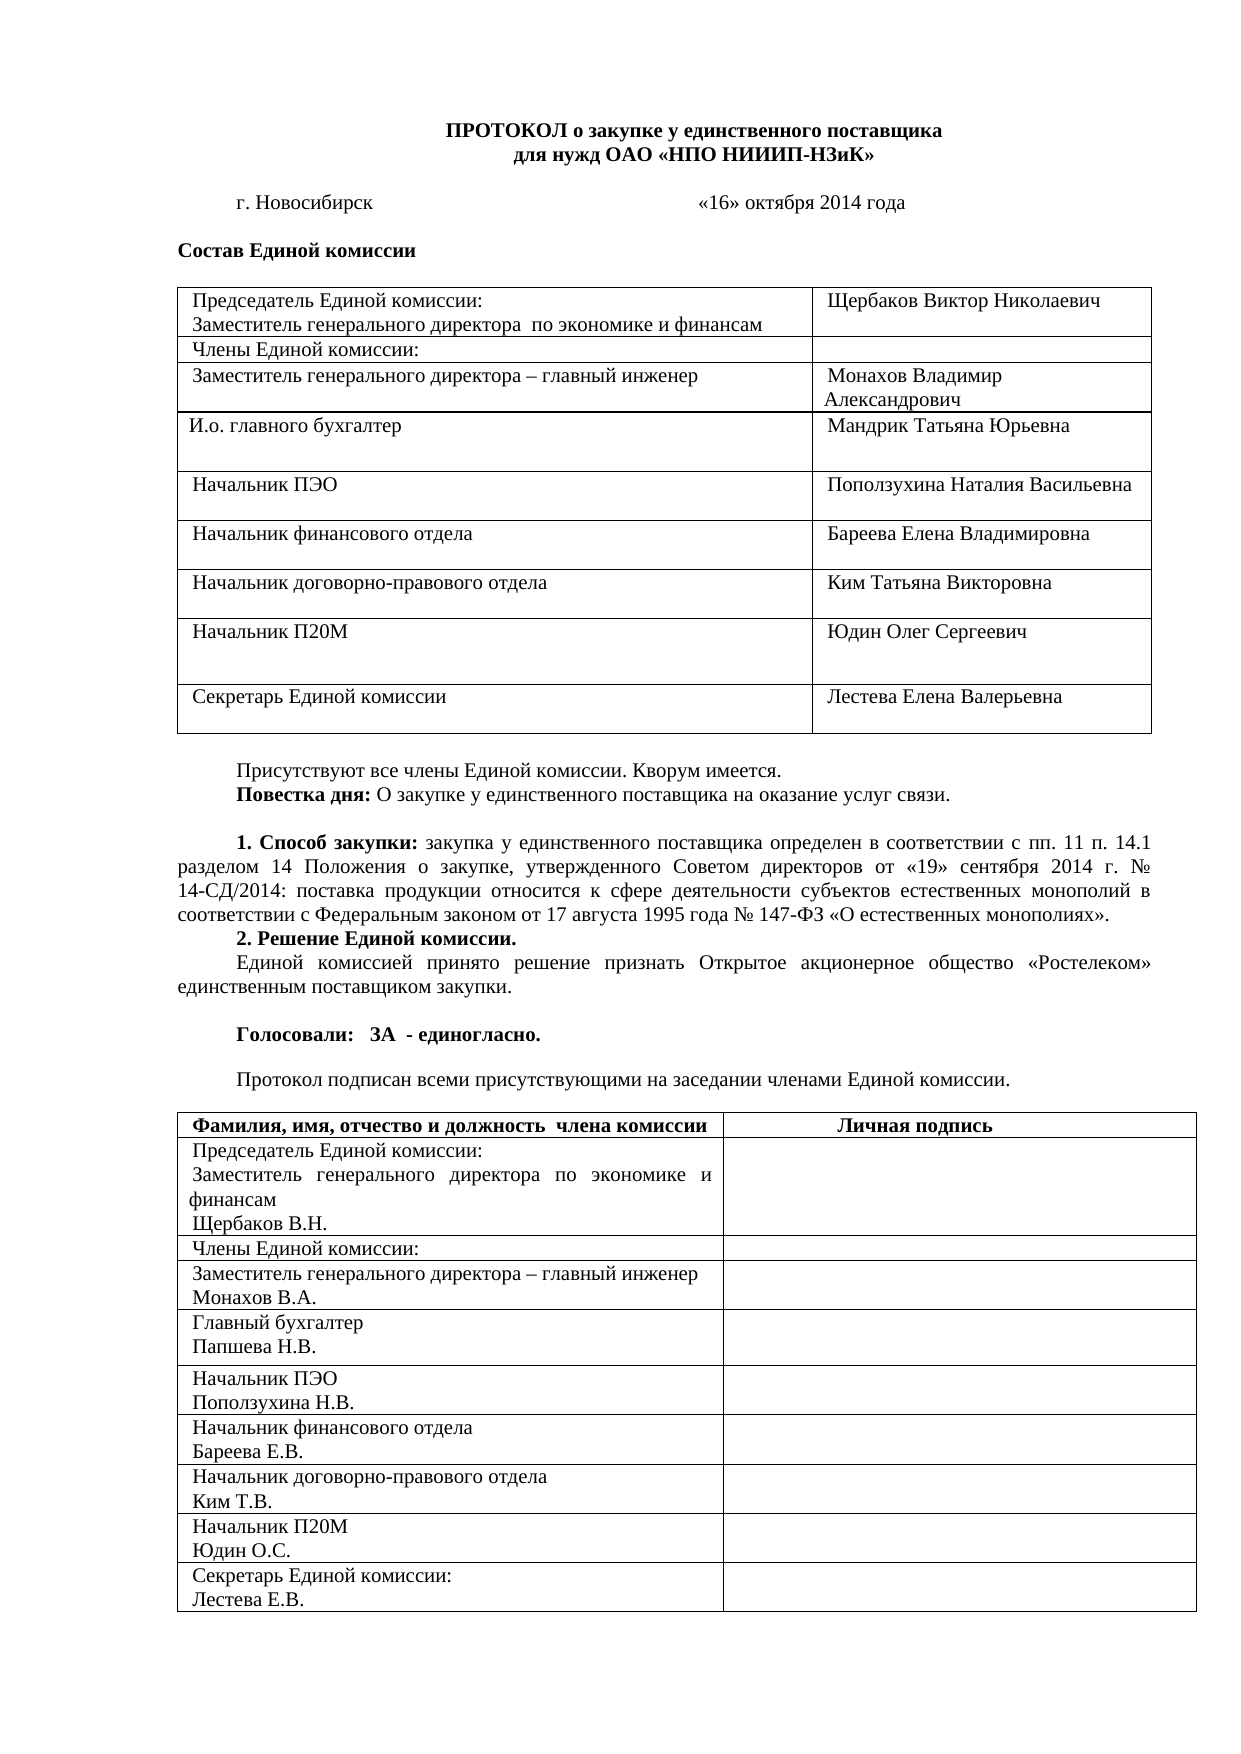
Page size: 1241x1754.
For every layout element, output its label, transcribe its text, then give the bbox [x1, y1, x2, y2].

table_header Председатель Единой комиссии: Заместитель генерального директора по экономике и финансам [178, 288, 812, 336]
table_cell Бареева Елена Владимировна [813, 521, 1151, 569]
table_cell Начальник договорно-правового отдела Ким Т.В. [178, 1465, 723, 1513]
text Протокол подписан всеми присутствующими на заседании членами Единой комиссии. [177, 1067, 1152, 1091]
text 1. Способ закупки: закупка у единственного поставщика определен в соответствии с пп. 11 п. 14.1 разделом 14 Положения о закупке, утвержденного Советом директоров от «19» сентября 2014 г. № 14-СД/2014: поставка продукции относится к сфере деятельности субъектов естественных монополий в соответствии с Федеральным законом от 17 августа 1995 года № 147-ФЗ «О естественных монополиях». [177, 830, 1152, 926]
table_cell Лестева Елена Валерьевна [813, 685, 1151, 733]
table_header Личная подпись [724, 1113, 1196, 1137]
table_cell [724, 1261, 1196, 1309]
text Голосовали: ЗА - единогласно. [177, 1022, 1152, 1046]
table_cell Секретарь Единой комиссии: Лестева Е.В. [178, 1563, 723, 1611]
table_cell [724, 1465, 1196, 1513]
table_cell [724, 1236, 1196, 1260]
table_cell Председатель Единой комиссии: Заместитель генерального директора по экономике и финансам Щербаков В.Н. [178, 1138, 723, 1234]
table_cell Заместитель генерального директора – главный инженер Монахов В.А. [178, 1261, 723, 1309]
table_cell Ким Татьяна Викторовна [813, 570, 1151, 618]
table_cell Начальник договорно-правового отдела [178, 570, 812, 618]
table_cell Поползухина Наталия Васильевна [813, 472, 1151, 520]
table_cell Главный бухгалтер Папшева Н.В. [178, 1310, 723, 1365]
table_cell Юдин Олег Сергеевич [813, 619, 1151, 683]
table_cell [724, 1514, 1196, 1562]
table_cell [813, 337, 1151, 362]
table_cell [724, 1366, 1196, 1414]
table_cell [724, 1138, 1196, 1234]
table_cell Секретарь Единой комиссии [178, 685, 812, 733]
table_cell Мандрик Татьяна Юрьевна [813, 413, 1151, 471]
table_cell Монахов Владимир Александрович [813, 363, 1151, 411]
text Присутствуют все члены Единой комиссии. Кворум имеется. [177, 758, 1152, 782]
table_cell И.о. главного бухгалтер [178, 413, 812, 471]
text г. Новосибирск «16» октября 2014 года [177, 190, 1152, 214]
table_cell Начальник П20М Юдин О.С. [178, 1514, 723, 1562]
table_cell Начальник П20М [178, 619, 812, 683]
table_cell Начальник ПЭО [178, 472, 812, 520]
text 2. Решение Единой комиссии. [177, 926, 1152, 950]
table_cell Заместитель генерального директора – главный инженер [178, 363, 812, 411]
text Единой комиссией принято решение признать Открытое акционерное общество «Ростелеком» единственным поставщиком закупки. [177, 950, 1152, 998]
text ПРОТОКОЛ о закупке у единственного поставщика [177, 118, 1152, 142]
table_header Фамилия, имя, отчество и должность члена комиссии [178, 1113, 723, 1137]
table_cell [724, 1563, 1196, 1611]
table_cell Члены Единой комиссии: [178, 1236, 723, 1260]
table_cell [724, 1310, 1196, 1365]
table_cell Начальник финансового отдела Бареева Е.В. [178, 1415, 723, 1463]
text Повестка дня: О закупке у единственного поставщика на оказание услуг связи. [177, 782, 1152, 806]
text Состав Единой комиссии [177, 238, 1152, 262]
table_cell Начальник ПЭО Поползухина Н.В. [178, 1366, 723, 1414]
table_header Щербаков Виктор Николаевич [813, 288, 1151, 336]
table_cell [724, 1415, 1196, 1463]
table_cell Члены Единой комиссии: [178, 337, 812, 362]
table_cell Начальник финансового отдела [178, 521, 812, 569]
text для нужд ОАО «НПО НИИИП-НЗиК» [177, 142, 1152, 166]
